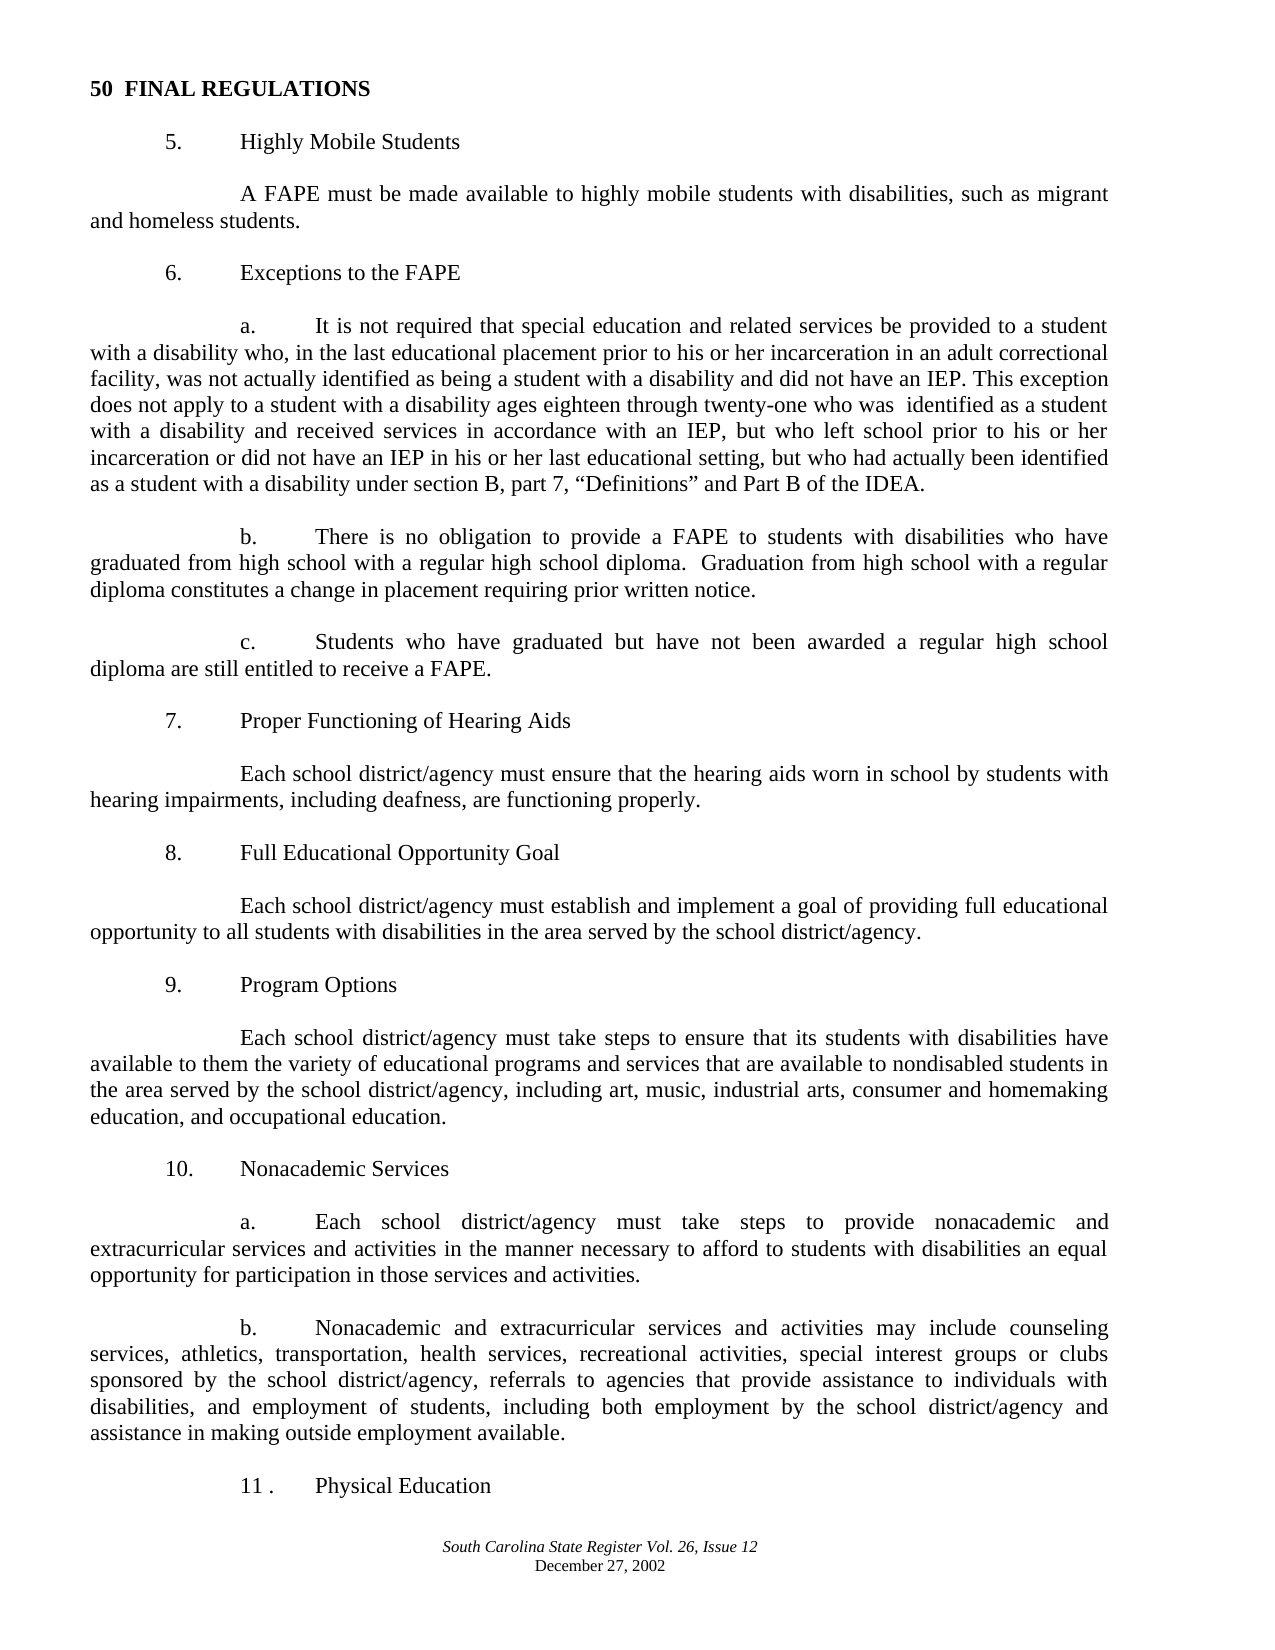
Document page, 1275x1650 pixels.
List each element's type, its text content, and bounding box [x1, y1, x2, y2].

text Each school district/agency must take steps to ensure that its students with disabilities have available to them the variety of educational programs and services that are available to nondisabled students in the area served by the school district/agency, including art, music, industrial arts, consumer and homemaking education, and occupational education. [90, 1024, 1110, 1129]
text 6. Exceptions to the FAPE [90, 259, 1110, 286]
text Each school district/agency must ensure that the hearing aids worn in school by students with hearing impairments, including deafness, are functioning properly. [90, 760, 1110, 813]
text c. Students who have graduated but have not been awarded a regular high school diploma are still entitled to receive a FAPE. [90, 628, 1110, 681]
text b. Nonacademic and extracurricular services and activities may include counseling services, athletics, transportation, health services, recreational activities, special interest groups or clubs sponsored by the school district/agency, referrals to agencies that provide assistance to individuals with disabilities, and employment of students, including both employment by the school district/agency and assistance in making outside employment available. [90, 1314, 1110, 1445]
text A FAPE must be made available to highly mobile students with disabilities, such as migrant and homeless students. [90, 180, 1110, 233]
text 11 . Physical Education [90, 1472, 1110, 1498]
text a. Each school district/agency must take steps to provide nonacademic and extracurricular services and activities in the manner necessary to afford to students with disabilities an equal opportunity for participation in those services and activities. [90, 1208, 1110, 1287]
text b. There is no obligation to provide a FAPE to students with disabilities who have graduated from high school with a regular high school diploma. Graduation from high school with a regular diploma constitutes a change in placement requiring prior written notice. [90, 523, 1110, 602]
text Each school district/agency must establish and implement a goal of providing full educational opportunity to all students with disabilities in the area served by the school district/agency. [90, 892, 1110, 945]
text 5. Highly Mobile Students [90, 128, 1110, 154]
text 10. Nonacademic Services [90, 1156, 1110, 1182]
text a. It is not required that special education and related services be provided to a student with a disability who, in the last educational placement prior to his or her incarceration in an adult correctional facility, was not actually identified as being a student with a disability and did not have an IEP. This exception does not apply to a student with a disability ages eighteen through twenty-one who was identified as a student with a disability and received services in accordance with an IEP, but who left school prior to his or her incarceration or did not have an IEP in his or her last educational setting, but who had actually been identified as a student with a disability under section B, part 7, “Definitions” and Part B of the IDEA. [90, 312, 1110, 497]
text 7. Proper Functioning of Hearing Aids [90, 707, 1110, 734]
text 9. Program Options [90, 971, 1110, 997]
text 8. Full Educational Opportunity Goal [90, 839, 1110, 866]
